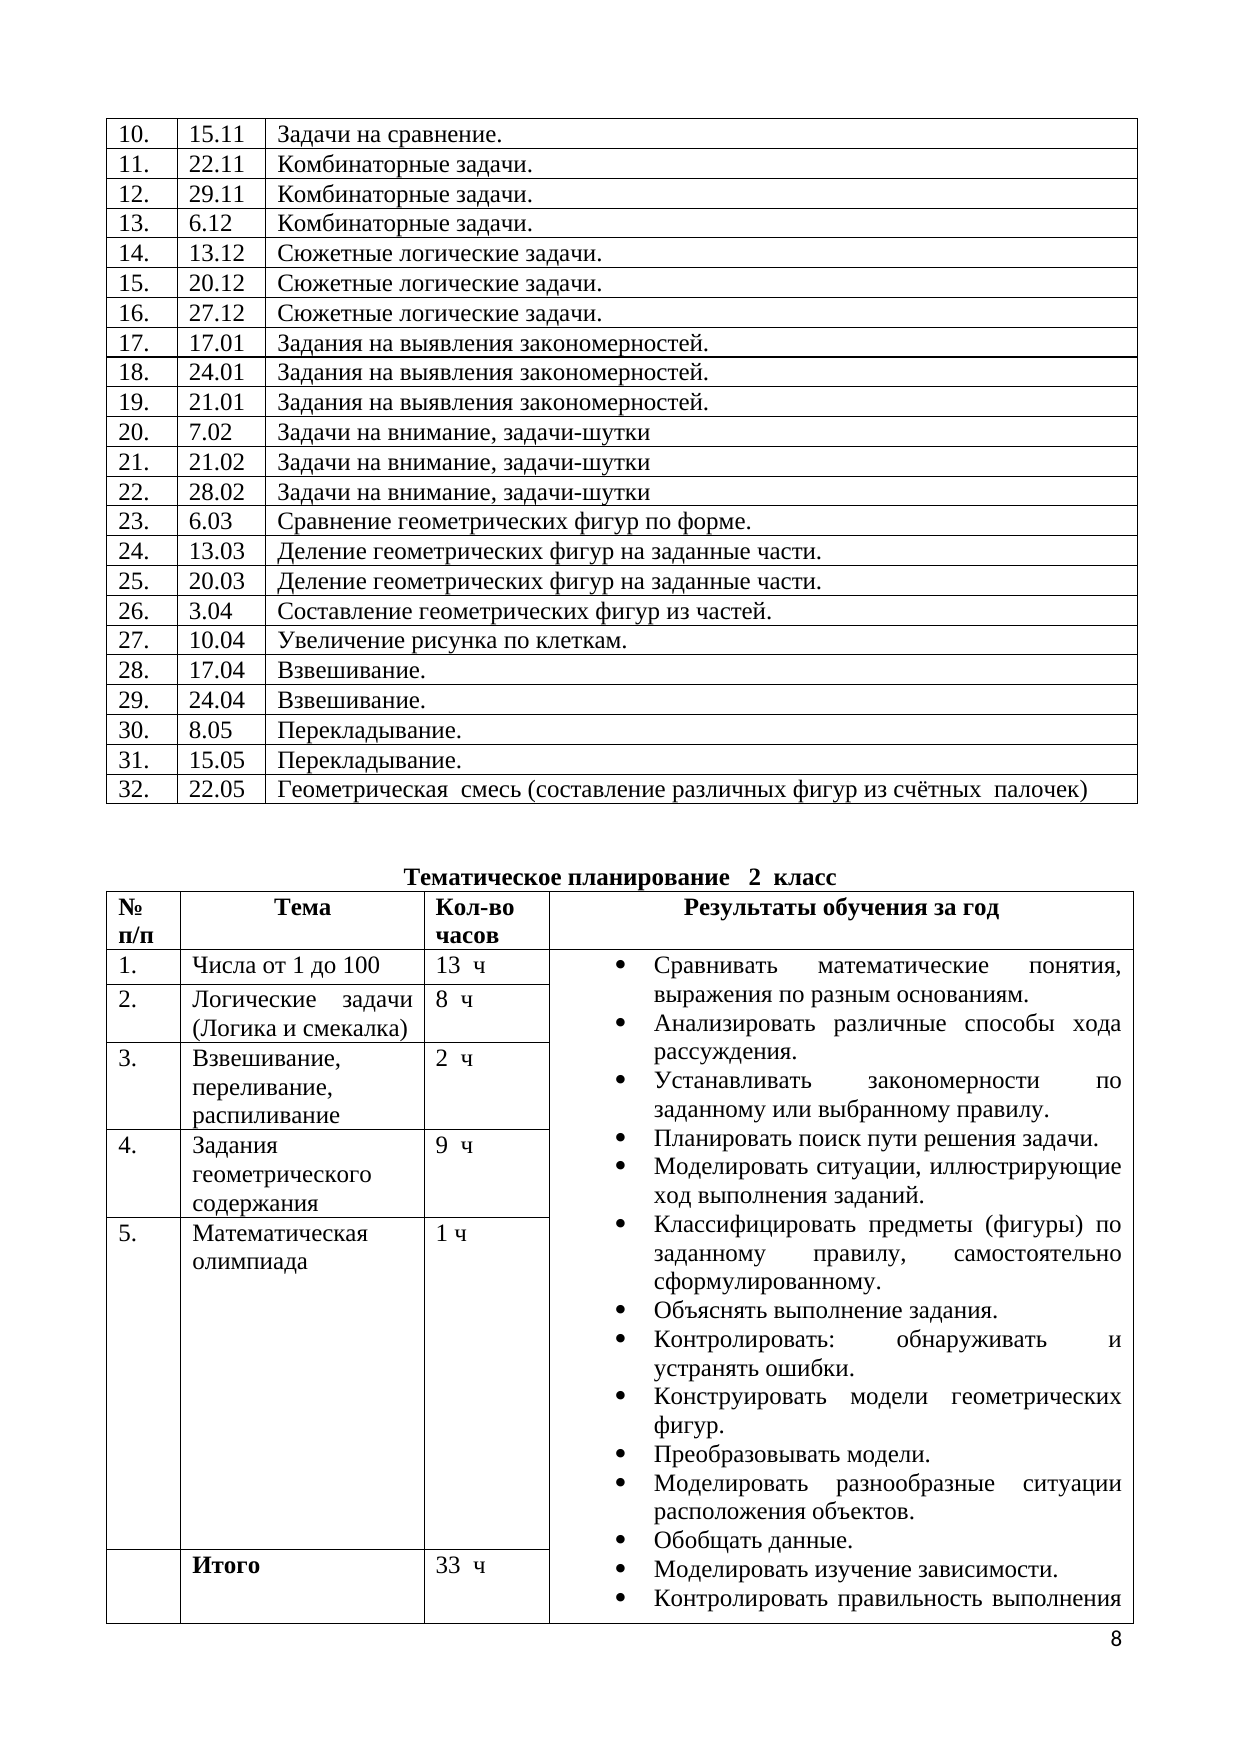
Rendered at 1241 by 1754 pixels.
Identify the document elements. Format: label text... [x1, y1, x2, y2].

table_header Результаты обучения за год [550, 892, 1133, 949]
table_cell 2 ч [425, 1043, 549, 1129]
table_cell 23. [107, 506, 177, 535]
table_cell Взвешивание, переливание, распиливание [181, 1043, 424, 1129]
table_cell 8 ч [425, 985, 549, 1042]
table_cell 15.11 [178, 119, 265, 148]
table_cell 8.05 [178, 715, 265, 744]
table_header № п/п [107, 892, 180, 949]
table_cell 12. [107, 179, 177, 207]
table_cell Итого [181, 1550, 424, 1623]
table_cell Задачи на внимание, задачи-шутки [266, 447, 1137, 476]
table_cell 1 ч [425, 1218, 549, 1549]
table_cell Задания на выявления закономерностей. [266, 328, 1137, 356]
table_cell Математическая олимпиада [181, 1218, 424, 1549]
table_cell 4. [107, 1130, 180, 1217]
table_cell 21.02 [178, 447, 265, 476]
table_cell 6.12 [178, 209, 265, 237]
table_cell 27.12 [178, 298, 265, 327]
table_cell Задачи на внимание, задачи-шутки [266, 417, 1137, 446]
table_cell 13.12 [178, 238, 265, 267]
table_cell Перекладывание. [266, 745, 1137, 773]
table_cell 33 ч [425, 1550, 549, 1623]
table_cell 20. [107, 417, 177, 446]
table_cell Перекладывание. [266, 715, 1137, 744]
table_cell 2. [107, 985, 180, 1042]
table_cell 27. [107, 626, 177, 654]
table_cell 29. [107, 685, 177, 714]
table_cell 24.04 [178, 685, 265, 714]
table_cell 5. [107, 1218, 180, 1549]
table_cell Задачи на внимание, задачи-шутки [266, 477, 1137, 505]
table_cell 20.12 [178, 268, 265, 297]
table_cell 1. [107, 950, 180, 983]
table_cell 6.03 [178, 506, 265, 535]
table_cell 9 ч [425, 1130, 549, 1217]
table_cell 31. [107, 745, 177, 773]
table_cell Сюжетные логические задачи. [266, 298, 1137, 327]
table_cell 19. [107, 387, 177, 416]
table_cell Комбинаторные задачи. [266, 209, 1137, 237]
table_cell Сюжетные логические задачи. [266, 268, 1137, 297]
text Тематическое планирование 2 класс [118, 862, 1122, 891]
table_cell 30. [107, 715, 177, 744]
table_cell Деление геометрических фигур на заданные части. [266, 566, 1137, 595]
table_cell Задания геометрического содержания [181, 1130, 424, 1217]
table_cell 20.03 [178, 566, 265, 595]
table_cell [266, 119, 1137, 148]
table_cell 26. [107, 596, 177, 624]
table_cell 15. [107, 268, 177, 297]
table_cell Геометрическая смесь (составление различных фигур из счётных палочек) [266, 775, 1137, 803]
table_cell 21. [107, 447, 177, 476]
table_cell 18. [107, 358, 177, 386]
table_header Кол-во часов [425, 892, 549, 949]
table_header Тема [181, 892, 424, 949]
table_cell 15.05 [178, 745, 265, 773]
table_cell 16. [107, 298, 177, 327]
table_cell 10.04 [178, 626, 265, 654]
table_cell 14. [107, 238, 177, 267]
table_cell 3.04 [178, 596, 265, 624]
table_cell 21.01 [178, 387, 265, 416]
table_cell 13. [107, 209, 177, 237]
table_cell 22. [107, 477, 177, 505]
table_cell 24.01 [178, 358, 265, 386]
table_cell 28. [107, 655, 177, 684]
table_cell 11. [107, 149, 177, 178]
table_cell Деление геометрических фигур на заданные части. [266, 536, 1137, 565]
table_cell 13.03 [178, 536, 265, 565]
table_cell Сравнение геометрических фигур по форме. [266, 506, 1137, 535]
table_cell Составление геометрических фигур из частей. [266, 596, 1137, 624]
table_cell 22.11 [178, 149, 265, 178]
table_cell Задания на выявления закономерностей. [266, 358, 1137, 386]
table_cell Задания на выявления закономерностей. [266, 387, 1137, 416]
table_cell Взвешивание. [266, 655, 1137, 684]
table_cell 3. [107, 1043, 180, 1129]
table_cell Числа от 1 до 100 [181, 950, 424, 983]
table_cell 32. [107, 775, 177, 803]
table_cell Комбинаторные задачи. [266, 179, 1137, 207]
table_cell Сравнивать математические понятия, выражения по разным основаниям. Анализировать различные способы хода рассуждения. Устанавливать закономерности по заданному или выбранному правилу. Планировать поиск пути решения задачи. Моделировать ситуации, иллюстрирующие ход выполнения заданий. Классифицировать предметы (фигуры) по заданному правилу, самостоятельно сформулированному. Объяснять выполнение задания. Контролировать: обнаруживать и устранять ошибки. Конструировать модели геометрических фигур. Преобразовывать модели. Моделировать разнообразные ситуации расположения объектов. Обобщать данные. Моделировать изучение зависимости. Контролировать правильность выполнения задания. Использовать различные способы решения: правильности выполнения Высказывать прогнозы. Формулировать выводы. Находить решение разными способами. Наблюдать за изменением решения задачи при изменении условия. Конструировать геометрические фигуры из подручного материала [550, 950, 1133, 1623]
table_cell 17. [107, 328, 177, 356]
table_cell 7.02 [178, 417, 265, 446]
table_cell Взвешивание. [266, 685, 1137, 714]
table_cell 22.05 [178, 775, 265, 803]
table_cell 24. [107, 536, 177, 565]
table_cell Логические задачи (Логика и смекалка) [181, 985, 424, 1042]
table_cell 17.04 [178, 655, 265, 684]
table_cell 17.01 [178, 328, 265, 356]
table_cell 10. [107, 119, 177, 148]
table_cell [107, 1550, 180, 1623]
table_cell Сюжетные логические задачи. [266, 238, 1137, 267]
table_cell 13 ч [425, 950, 549, 983]
table_cell 25. [107, 566, 177, 595]
table_cell Комбинаторные задачи. [266, 149, 1137, 178]
table_cell 28.02 [178, 477, 265, 505]
table_cell 29.11 [178, 179, 265, 207]
table_cell Увеличение рисунка по клеткам. [266, 626, 1137, 654]
